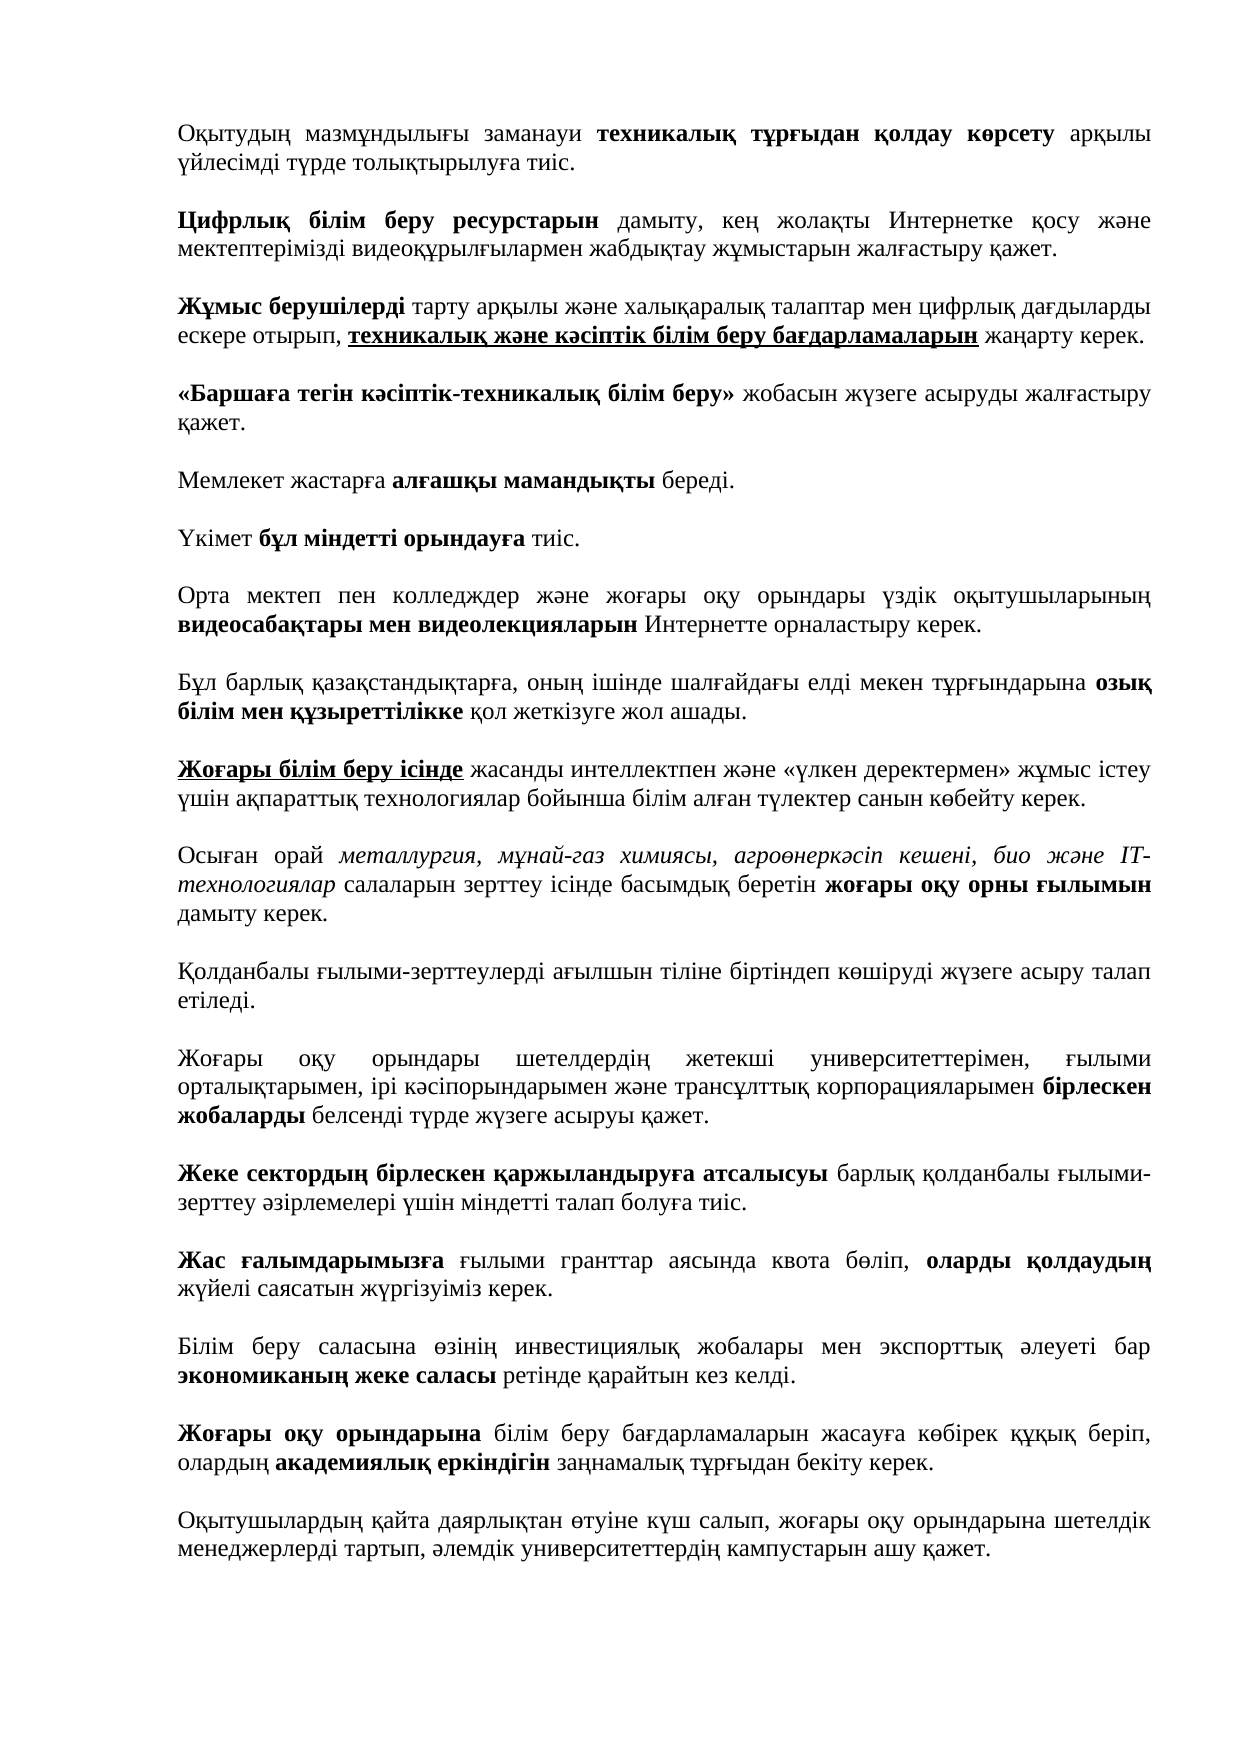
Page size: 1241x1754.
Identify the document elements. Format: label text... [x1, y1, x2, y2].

text Білім беру саласына өзінің инвестициялық жобалары мен экспорттық әлеуеті бар экономиканың жеке саласы ретінде қарайтын кез келді. [177, 1331, 1152, 1389]
text Оқытудың мазмұндылығы заманауи техникалық тұрғыдан қолдау көрсету арқылы үйлесімді түрде толықтырылуға тиіс. [177, 118, 1152, 176]
text Жоғары оқу орындары шетелдердің жетекші университеттерімен, ғылыми орталықтарымен, ірі кәсіпорындарымен және трансұлттық корпорацияларымен бірлескен жобаларды белсенді түрде жүзеге асыруы қажет. [177, 1043, 1152, 1129]
text Цифрлық білім беру ресурстарын дамыту, кең жолақты Интернетке қосу және мектептерімізді видеоқұрылғылармен жабдықтау жұмыстарын жалғастыру қажет. [177, 205, 1152, 262]
text Жеке сектордың бірлескен қаржыландыруға атсалысуы барлық қолданбалы ғылыми-зерттеу әзірлемелері үшін міндетті талап болуға тиіс. [177, 1158, 1152, 1216]
text Жоғары білім беру ісінде жасанды интеллектпен және «үлкен деректермен» жұмыс істеу үшін ақпараттық технологиялар бойынша білім алған түлектер санын көбейту керек. [177, 754, 1152, 811]
text Осыған орай металлургия, мұнай-газ химиясы, агроөнеркәсіп кешені, био және IT-технологиялар салаларын зерттеу ісінде басымдық беретін жоғары оқу орны ғылымын дамыту керек. [177, 841, 1152, 927]
text Жас ғалымдарымызға ғылыми гранттар аясында квота бөліп, оларды қолдаудың жүйелі саясатын жүргізуіміз керек. [177, 1245, 1152, 1302]
text Қолданбалы ғылыми-зерттеулерді ағылшын тіліне біртіндеп көшіруді жүзеге асыру талап етіледі. [177, 956, 1152, 1013]
text Мемлекет жастарға алғашқы мамандықты береді. [177, 465, 1152, 493]
text Жоғары оқу орындарына білім беру бағдарламаларын жасауға көбірек құқық беріп, олардың академиялық еркіндігін заңнамалық тұрғыдан бекіту керек. [177, 1418, 1152, 1476]
text Үкімет бұл міндетті орындауға тиіс. [177, 523, 1152, 551]
text Орта мектеп пен колледждер және жоғары оқу орындары үздік оқытушыларының видеосабақтары мен видеолекцияларын Интернетте орналастыру керек. [177, 581, 1152, 638]
text «Баршаға тегін кәсіптік-техникалық білім беру» жобасын жүзеге асыруды жалғастыру қажет. [177, 378, 1152, 436]
text Оқытушылардың қайта даярлықтан өтуіне күш салып, жоғары оқу орындарына шетелдік менеджерлерді тартып, әлемдік университеттердің кампустарын ашу қажет. [177, 1505, 1152, 1562]
text Жұмыс берушілерді тарту арқылы және халықаралық талаптар мен цифрлық дағдыларды ескере отырып, техникалық және кәсіптік білім беру бағдарламаларын жаңарту керек. [177, 291, 1152, 349]
text Бұл барлық қазақстандықтарға, оның ішінде шалғайдағы елді мекен тұрғындарына озық білім мен құзыреттілікке қол жеткізуге жол ашады. [177, 667, 1152, 725]
